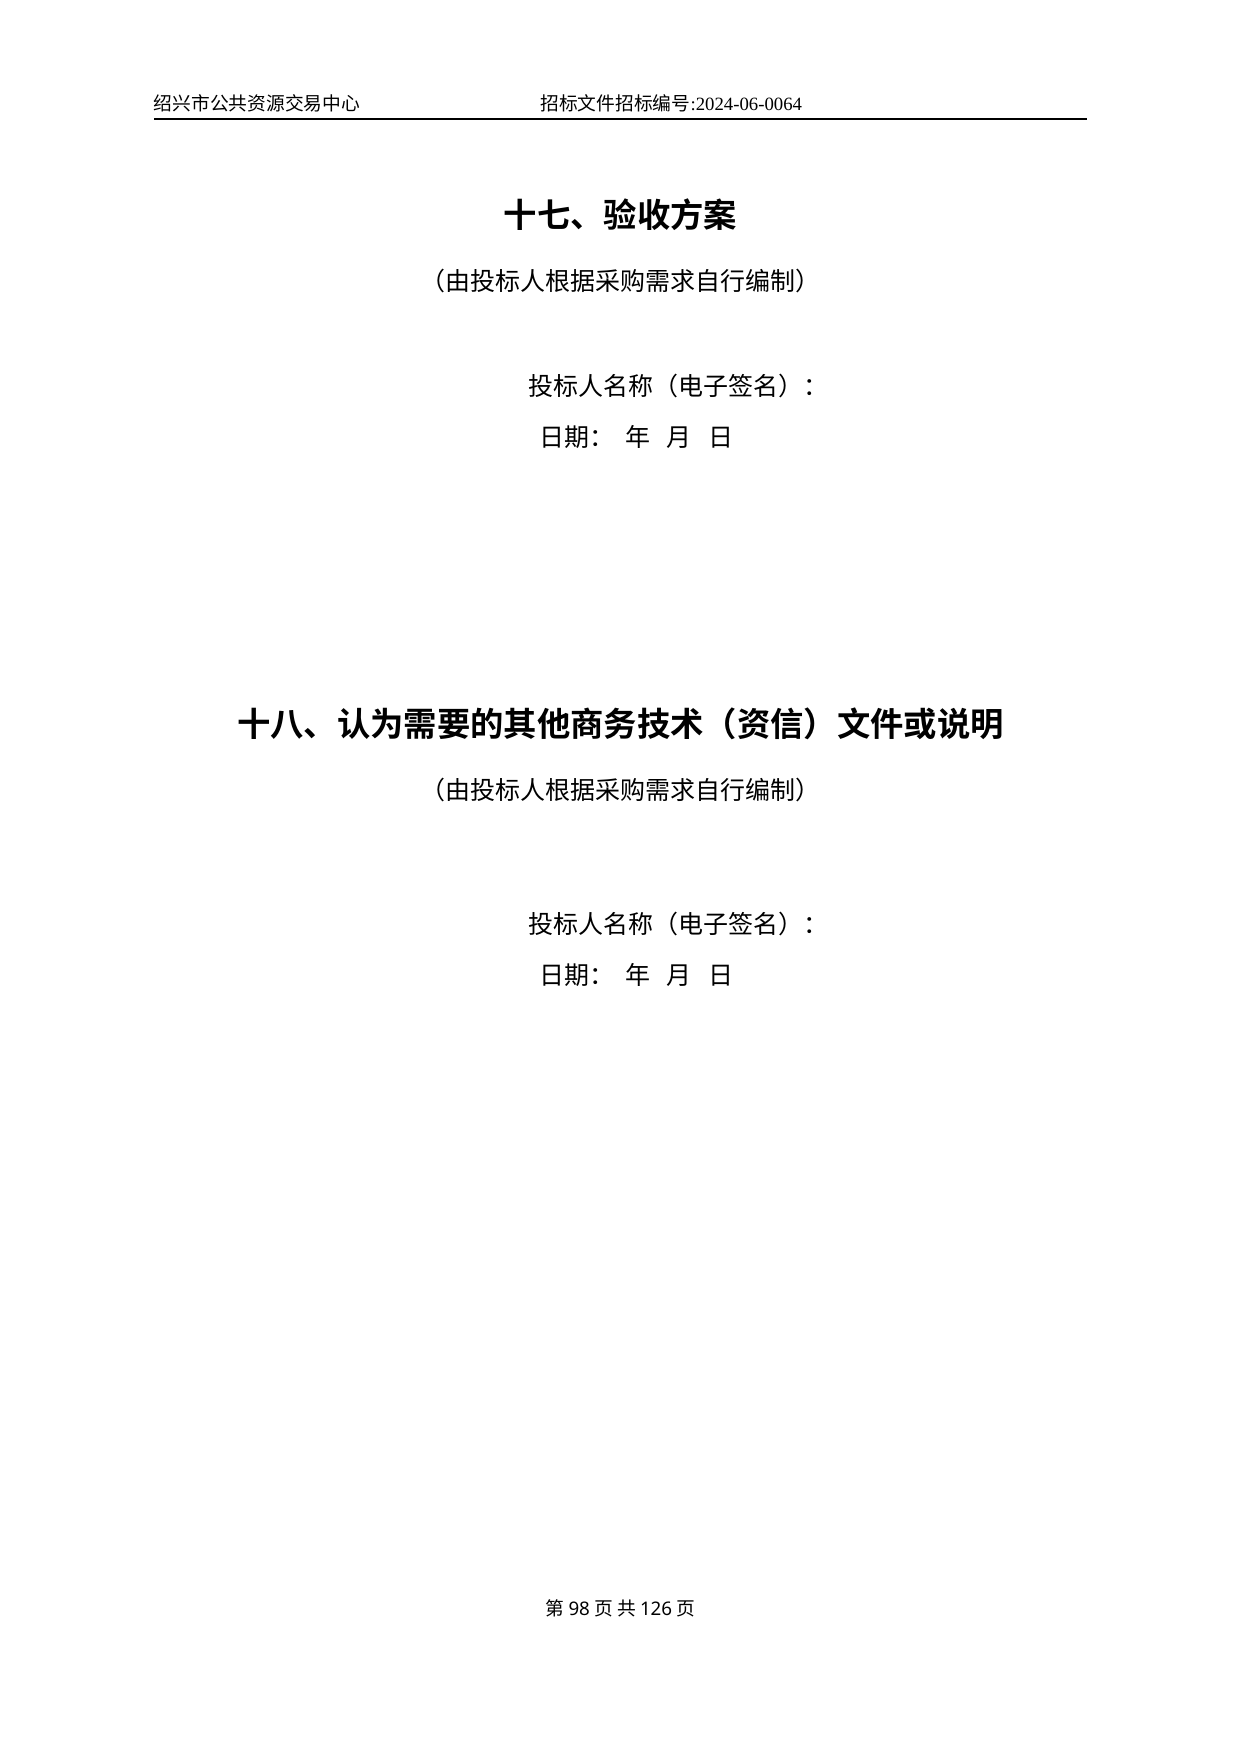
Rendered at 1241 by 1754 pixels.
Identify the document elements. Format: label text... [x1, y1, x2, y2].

text 日期： 年 月 日 [153, 955, 1087, 991]
text （由投标人根据采购需求自行编制） [153, 770, 1087, 806]
text 投标人名称（电子签名）： [153, 367, 1087, 403]
text 日期： 年 月 日 [153, 417, 1087, 454]
text （由投标人根据采购需求自行编制） [153, 261, 1087, 297]
text 投标人名称（电子签名）： [153, 904, 1087, 941]
text 十七、验收方案 [153, 189, 1087, 237]
text 十八、认为需要的其他商务技术（资信）文件或说明 [153, 698, 1087, 746]
